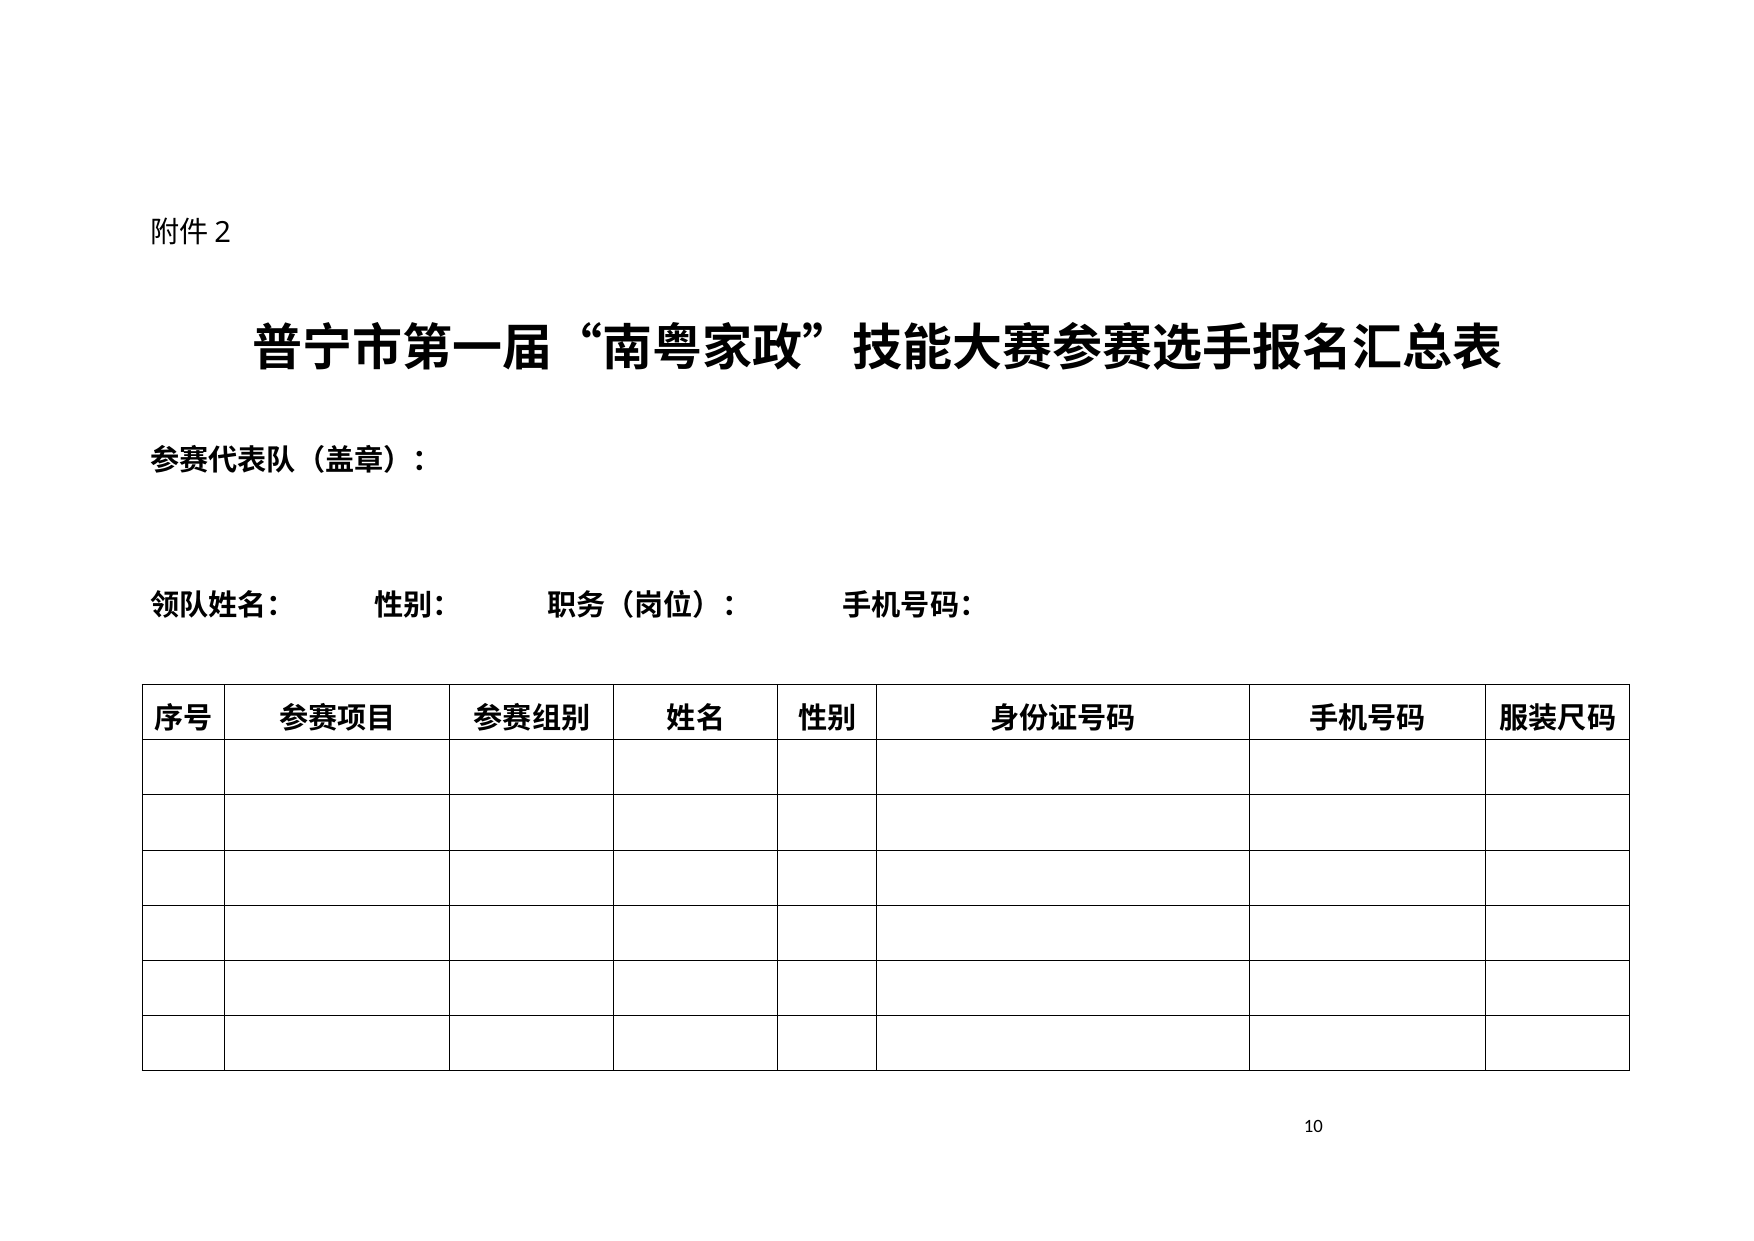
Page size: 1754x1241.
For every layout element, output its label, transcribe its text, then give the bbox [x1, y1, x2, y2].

table_cell [225, 851, 449, 905]
table_cell [225, 740, 449, 794]
table_cell [1250, 795, 1485, 849]
table_cell [778, 851, 876, 905]
table_cell [778, 961, 876, 1015]
table_cell [225, 906, 449, 960]
table_cell [225, 961, 449, 1015]
table_cell [1486, 795, 1629, 849]
table_cell [778, 906, 876, 960]
table_cell [450, 1016, 613, 1070]
table_cell [143, 740, 224, 794]
table_cell [614, 906, 777, 960]
table_header 参赛组别 [450, 685, 613, 739]
table_cell [143, 795, 224, 849]
table_header 参赛项目 [225, 685, 449, 739]
table_cell [450, 961, 613, 1015]
table_cell [877, 906, 1249, 960]
table_cell [1250, 961, 1485, 1015]
table_header 服装尺码 [1486, 685, 1629, 739]
table_cell [1250, 1016, 1485, 1070]
table_cell [877, 961, 1249, 1015]
table_cell [1250, 906, 1485, 960]
table_cell [877, 740, 1249, 794]
table_cell [143, 851, 224, 905]
text 附件2 [150, 198, 1604, 263]
text 普宁市第一届“南粤家政”技能大赛参赛选手报名汇总表 [150, 295, 1604, 393]
table_cell [1486, 851, 1629, 905]
text 领队姓名： 性别： 职务（岗位）： 手机号码： [150, 570, 1604, 635]
table_cell [778, 1016, 876, 1070]
table_cell [778, 740, 876, 794]
table_header 序号 [143, 685, 224, 739]
table_cell [450, 851, 613, 905]
text 参赛代表队（盖章）： [150, 425, 1604, 490]
table_header 姓名 [614, 685, 777, 739]
table_cell [143, 906, 224, 960]
table_cell [614, 740, 777, 794]
table_cell [1486, 740, 1629, 794]
table_header 手机号码 [1250, 685, 1485, 739]
table_cell [143, 961, 224, 1015]
table_cell [450, 740, 613, 794]
table_cell [1250, 851, 1485, 905]
table_cell [877, 795, 1249, 849]
table_cell [1250, 740, 1485, 794]
table_cell [778, 795, 876, 849]
table_cell [877, 851, 1249, 905]
table_cell [143, 1016, 224, 1070]
table_cell [614, 961, 777, 1015]
table_cell [1486, 906, 1629, 960]
table_cell [1486, 1016, 1629, 1070]
table_header 性别 [778, 685, 876, 739]
table_cell [225, 1016, 449, 1070]
table_cell [225, 795, 449, 849]
table_cell [614, 1016, 777, 1070]
table_cell [614, 851, 777, 905]
table_cell [614, 795, 777, 849]
table_cell [450, 906, 613, 960]
table_cell [1486, 961, 1629, 1015]
table_header 身份证号码 [877, 685, 1249, 739]
table_cell [877, 1016, 1249, 1070]
table_cell [450, 795, 613, 849]
